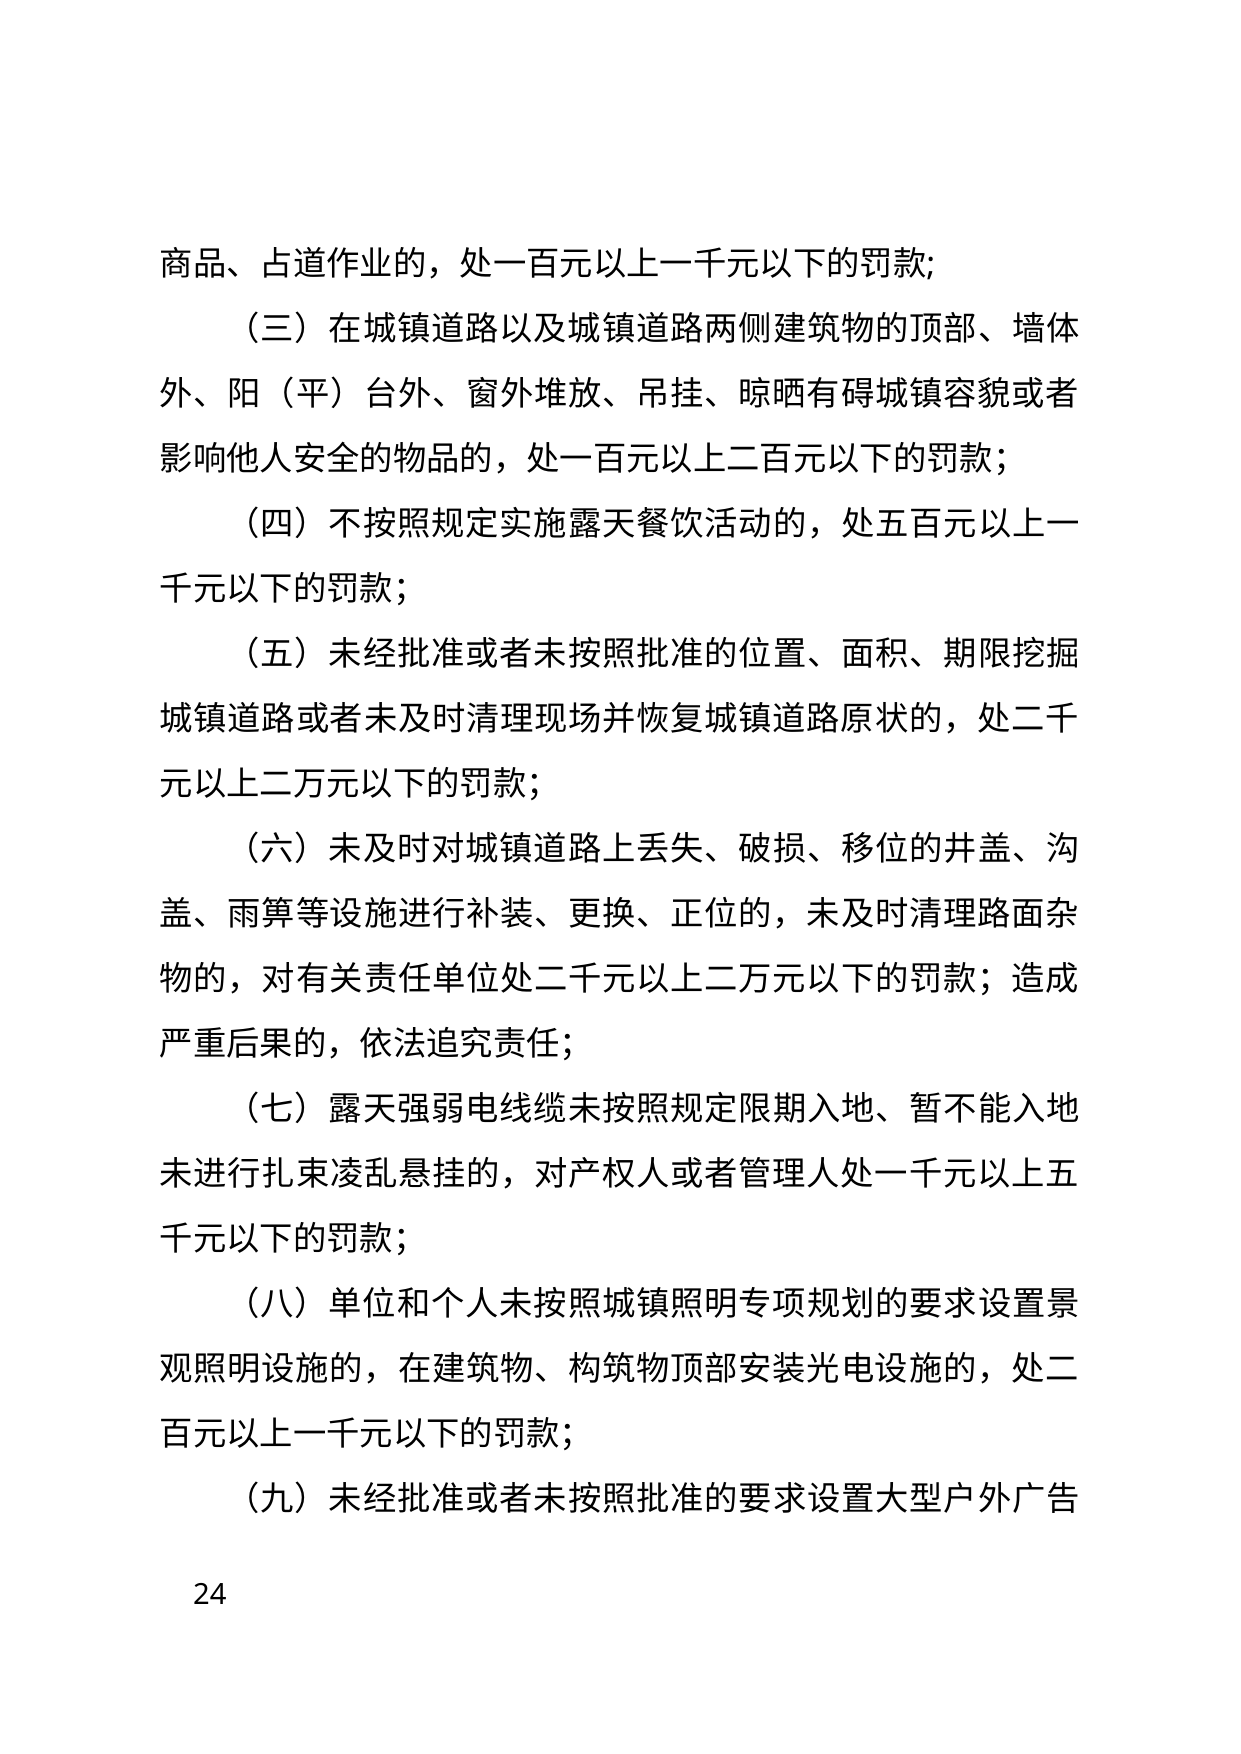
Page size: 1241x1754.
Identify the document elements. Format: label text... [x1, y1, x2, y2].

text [159, 228, 1081, 293]
text （三）在城镇道路以及城镇道路两侧建筑物的顶部、墙体外、阳（平）台外、窗外堆放、吊挂、晾晒有碍城镇容貌或者影响他人安全的物品的，处一百元以上二百元以下的罚款； [159, 293, 1081, 488]
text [159, 1463, 1081, 1528]
text （七）露天强弱电线缆未按照规定限期入地、暂不能入地未进行扎束凌乱悬挂的，对产权人或者管理人处一千元以上五千元以下的罚款； [159, 1073, 1081, 1268]
text （四）不按照规定实施露天餐饮活动的，处五百元以上一千元以下的罚款； [159, 488, 1081, 618]
text （八）单位和个人未按照城镇照明专项规划的要求设置景观照明设施的，在建筑物、构筑物顶部安装光电设施的，处二百元以上一千元以下的罚款； [159, 1268, 1081, 1463]
text （五）未经批准或者未按照批准的位置、面积、期限挖掘城镇道路或者未及时清理现场并恢复城镇道路原状的，处二千元以上二万元以下的罚款； [159, 618, 1081, 813]
text （六）未及时对城镇道路上丢失、破损、移位的井盖、沟盖、雨箅等设施进行补装、更换、正位的，未及时清理路面杂物的，对有关责任单位处二千元以上二万元以下的罚款；造成严重后果的，依法追究责任； [159, 813, 1081, 1073]
